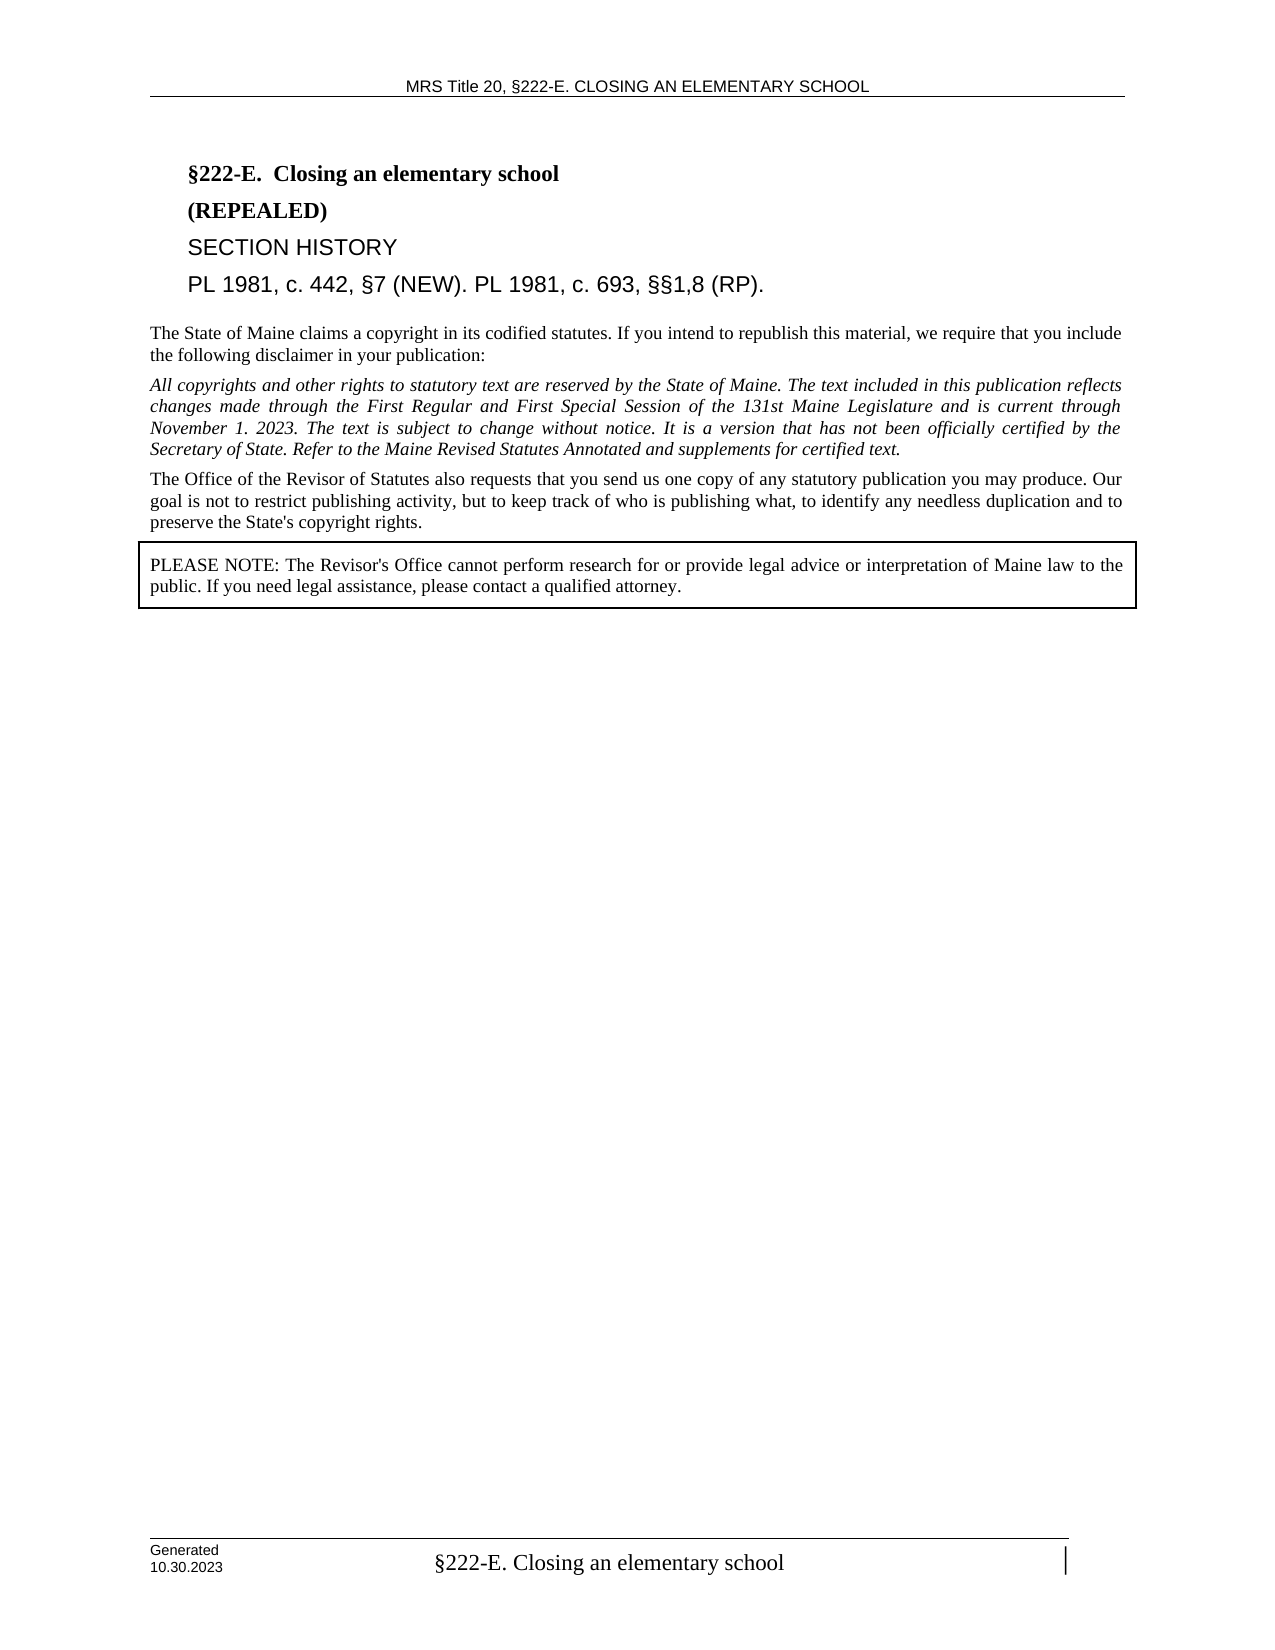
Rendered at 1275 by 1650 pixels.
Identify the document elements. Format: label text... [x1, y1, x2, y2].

text The Office of the Revisor of Statutes also requests that you send us one copy of any statutory publication you may produce. Our goal is not to restrict publishing activity, but to keep track of who is publishing what, to identify any needless duplication and to preserve the State's copyright rights. [150, 468, 1125, 533]
text PLEASE NOTE: The Revisor's Office cannot perform research for or provide legal advice or interpretation of Maine law to the public. If you need legal assistance, please contact a qualified attorney. [140, 543, 1135, 607]
text (REPEALED) [187, 197, 1125, 223]
text PL 1981, c. 442, §7 (NEW). PL 1981, c. 693, §§1,8 (RP). [187, 271, 1125, 297]
text §222-E. Closing an elementary school [187, 160, 1125, 187]
text The State of Maine claims a copyright in its codified statutes. If you intend to republish this material, we require that you include the following disclaimer in your publication: [150, 322, 1125, 365]
text SECTION HISTORY [187, 234, 1125, 260]
text All copyrights and other rights to statutory text are reserved by the State of Maine. The text included in this publication reflects changes made through the First Regular and First Special Session of the 131st Maine Legislature and is current through November 1. 2023 . The text is subject to change without notice. It is a version that has not been officially certified by the Secretary of State. Refer to the Maine Revised Statutes Annotated and supplements for certified text. [150, 373, 1125, 460]
